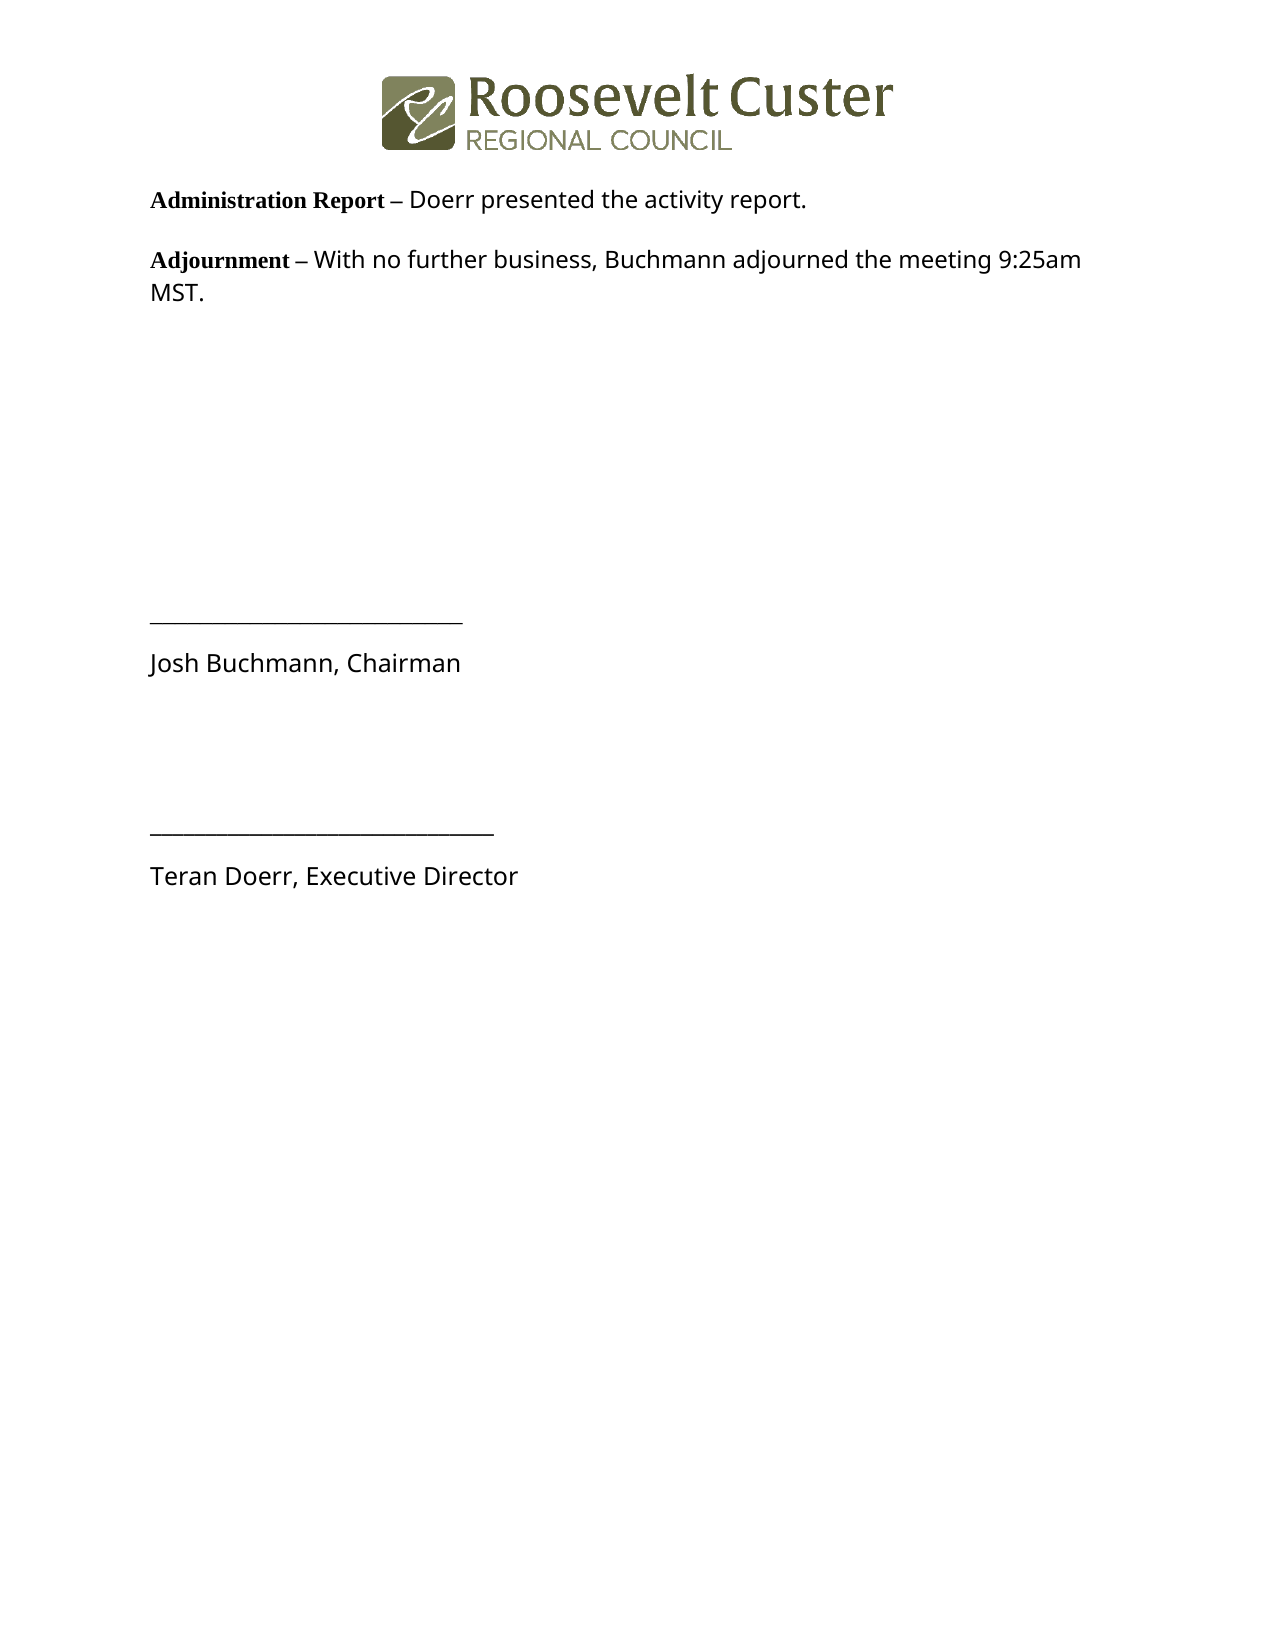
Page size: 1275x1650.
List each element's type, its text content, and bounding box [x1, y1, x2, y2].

text Teran Doerr, Executive Director [150, 859, 1125, 893]
text _______________________________ [150, 806, 1125, 840]
text Adjournment – With no further business, Buchmann adjourned the meeting 9:25am MST. [150, 243, 1125, 308]
picture [382, 73, 894, 150]
text Administration Report – Doerr presented the activity report. [150, 183, 1125, 215]
text Josh Buchmann, Chairman [150, 645, 1125, 679]
text _________________________ [150, 598, 1125, 626]
